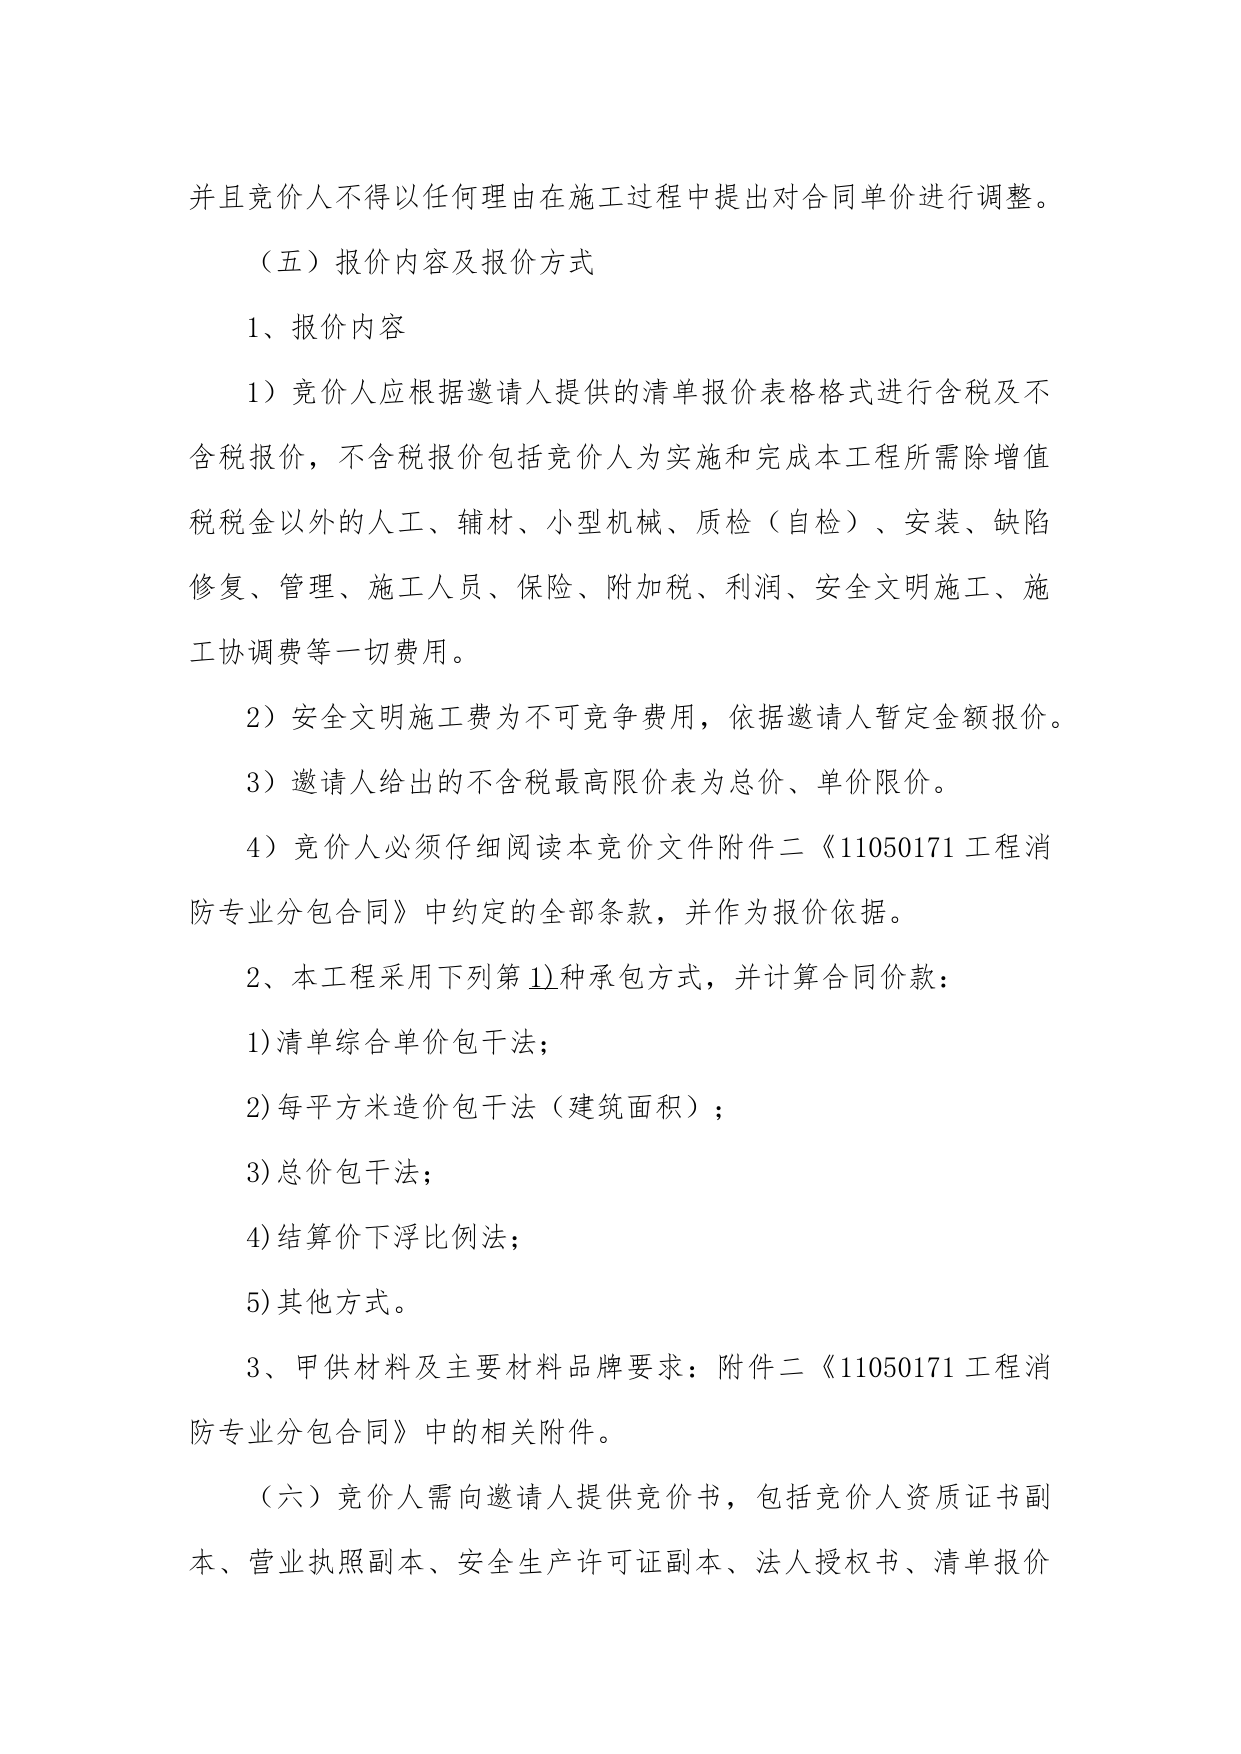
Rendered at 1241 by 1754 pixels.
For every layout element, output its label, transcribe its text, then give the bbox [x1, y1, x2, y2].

text 2)每平方米造价包干法（建筑面积）； [187, 1072, 1053, 1137]
text 3)总价包干法； [187, 1137, 1053, 1202]
text 1、报价内容 [187, 292, 1053, 357]
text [187, 1462, 1053, 1592]
text 4)结算价下浮比例法； [187, 1202, 1053, 1267]
text 1）竞价人应根据邀请人提供的清单报价表格格式进行含税及不含税报价，不含税报价包括竞价人为实施和完成本工程所需除增值税税金以外的人工、辅材、小型机械、质检（自检）、安装、缺陷修复、管理、施工人员、保险、附加税、利润、安全文明施工、施工协调费等一切费用。 [187, 357, 1053, 682]
text 2）安全文明施工费为不可竞争费用，依据邀请人暂定金额报价。 [187, 682, 1053, 747]
text 1)清单综合单价包干法； [187, 1007, 1053, 1072]
text 2、本工程采用下列第1)种承包方式，并计算合同价款： [187, 942, 1053, 1007]
text 4）竞价人必须仔细阅读本竞价文件附件二《11050171工程消防专业分包合同》中约定的全部条款，并作为报价依据。 [187, 812, 1053, 942]
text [187, 162, 1053, 227]
text 3、甲供材料及主要材料品牌要求：附件二《11050171工程消防专业分包合同》中的相关附件。 [187, 1332, 1053, 1462]
text 3）邀请人给出的不含税最高限价表为总价、单价限价。 [187, 747, 1053, 812]
text （五）报价内容及报价方式 [187, 227, 1053, 292]
text 5)其他方式。 [187, 1267, 1053, 1332]
